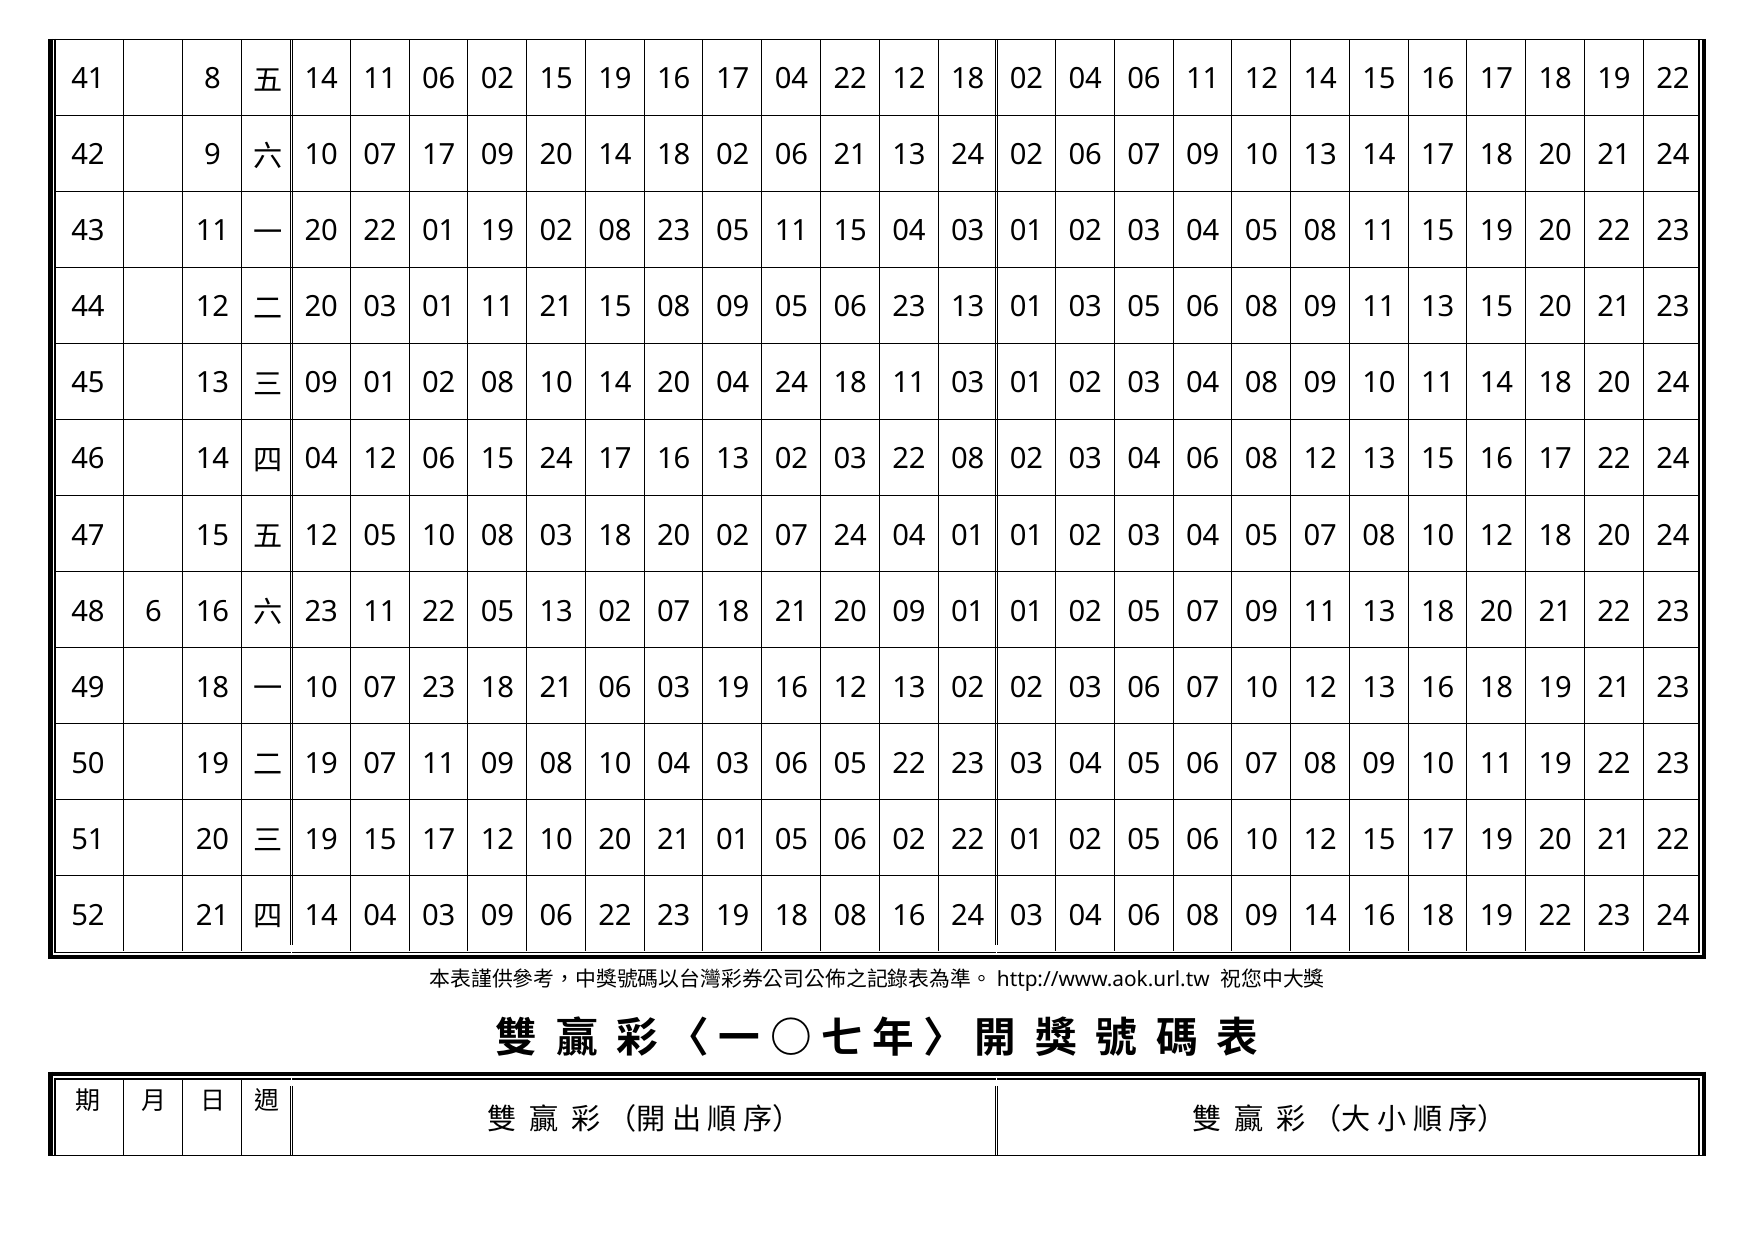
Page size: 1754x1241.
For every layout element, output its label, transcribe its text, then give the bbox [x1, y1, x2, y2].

table_cell 15 [1467, 268, 1525, 343]
table_cell 11 [351, 572, 409, 647]
table_cell 05 [1115, 724, 1173, 799]
table_cell 11 [762, 192, 820, 267]
table_cell 16 [1409, 40, 1466, 115]
table_cell 23 [1644, 268, 1698, 343]
table_cell 12 [1291, 648, 1349, 723]
table_cell 22 [410, 572, 467, 647]
table_cell 22 [1644, 800, 1698, 875]
table_cell 13 [880, 116, 938, 191]
table_cell 13 [1409, 268, 1466, 343]
table_cell 03 [998, 724, 1055, 799]
table_cell 08 [1350, 496, 1408, 571]
table_cell 05 [821, 724, 879, 799]
table_cell 11 [410, 724, 467, 799]
table_cell 04 [1056, 724, 1114, 799]
table_cell 04 [1056, 876, 1114, 951]
table_cell 21 [1526, 572, 1584, 647]
table_cell 一 [242, 192, 290, 267]
table_cell 43 [56, 192, 123, 267]
table_cell 14 [1291, 876, 1349, 951]
table_cell 16 [183, 572, 241, 647]
table_cell 07 [351, 724, 409, 799]
table_cell 19 [1467, 876, 1525, 951]
table_cell 六 [242, 572, 290, 647]
table_cell 19 [1526, 648, 1584, 723]
table_cell 24 [1644, 344, 1698, 419]
table_cell 06 [586, 648, 644, 723]
table_cell 21 [645, 800, 702, 875]
table_cell [124, 420, 182, 495]
table_cell 18 [1467, 116, 1525, 191]
table_cell 14 [586, 116, 644, 191]
table_cell 14 [292, 876, 350, 951]
table_cell 8 [183, 40, 241, 115]
table_cell 09 [1350, 724, 1408, 799]
table_cell 07 [1115, 116, 1173, 191]
table_cell 10 [1409, 724, 1466, 799]
table_cell 08 [1291, 192, 1349, 267]
table_cell 03 [703, 724, 761, 799]
table_cell 22 [880, 724, 938, 799]
table_cell 03 [1115, 496, 1173, 571]
table_cell 13 [1350, 420, 1408, 495]
table_cell 01 [998, 268, 1055, 343]
table_cell 01 [703, 800, 761, 875]
table_cell 15 [1350, 800, 1408, 875]
table_cell 05 [762, 800, 820, 875]
table_cell 19 [183, 724, 241, 799]
table_cell 14 [293, 40, 350, 115]
table_cell 02 [998, 116, 1055, 191]
table_cell 20 [821, 572, 879, 647]
table_cell 一 [242, 648, 290, 723]
table_cell 10 [1232, 648, 1290, 723]
table_cell 16 [645, 40, 702, 115]
table_cell 10 [1232, 800, 1290, 875]
table_cell 10 [586, 724, 644, 799]
table_cell 17 [1409, 116, 1466, 191]
table_cell 01 [998, 496, 1055, 571]
table_cell 09 [1174, 116, 1231, 191]
table_cell 04 [1056, 40, 1114, 115]
table_cell 15 [351, 800, 409, 875]
table_cell 21 [183, 876, 241, 951]
table_cell 21 [1585, 800, 1643, 875]
table_cell 11 [468, 268, 526, 343]
table_cell 07 [762, 496, 820, 571]
table_cell 01 [939, 572, 995, 647]
table_cell 20 [1526, 268, 1584, 343]
table_cell 06 [1174, 800, 1231, 875]
table_cell 20 [645, 344, 702, 419]
table_cell 22 [351, 192, 409, 267]
table_cell 24 [939, 876, 997, 951]
table_cell 03 [351, 268, 409, 343]
table_cell 03 [645, 648, 702, 723]
table_cell 12 [293, 496, 350, 571]
table_cell 17 [1409, 800, 1466, 875]
table_cell 24 [1644, 876, 1698, 951]
table_cell 16 [645, 420, 702, 495]
table_cell 04 [351, 876, 409, 951]
table_cell 19 [1526, 724, 1584, 799]
table_cell 51 [56, 800, 123, 875]
table_cell 13 [1350, 648, 1408, 723]
table_cell 21 [821, 116, 879, 191]
table_cell 24 [821, 496, 879, 571]
table_cell 11 [183, 192, 241, 267]
table_cell 04 [1115, 420, 1173, 495]
table_cell 15 [527, 40, 585, 115]
table_cell 23 [1644, 572, 1698, 647]
table_cell 四 [242, 420, 290, 495]
table_cell 11 [1350, 268, 1408, 343]
table_cell 08 [468, 496, 526, 571]
table_cell 20 [1585, 344, 1643, 419]
table_cell 21 [1585, 268, 1643, 343]
table_cell 06 [410, 420, 467, 495]
table_cell [124, 496, 182, 571]
table_cell 12 [1232, 40, 1290, 115]
table_cell 13 [1291, 116, 1349, 191]
table_cell 09 [468, 116, 526, 191]
table_cell 11 [351, 40, 409, 115]
table_cell 02 [527, 192, 585, 267]
table_cell 20 [1526, 192, 1584, 267]
table_cell 03 [1056, 420, 1114, 495]
table_cell [124, 344, 182, 419]
table_cell 04 [762, 40, 820, 115]
table_cell 04 [1174, 192, 1231, 267]
table_cell 六 [242, 116, 290, 191]
table_cell [124, 268, 182, 343]
table_cell 12 [821, 648, 879, 723]
table_cell 03 [1056, 648, 1114, 723]
table_cell 09 [468, 724, 526, 799]
table_cell 18 [1409, 572, 1466, 647]
table_cell 03 [939, 192, 995, 267]
table_cell 20 [183, 800, 241, 875]
table_cell 06 [410, 40, 467, 115]
table_cell 24 [1644, 116, 1698, 191]
table_cell 02 [1056, 572, 1114, 647]
table_cell 08 [939, 420, 995, 495]
table_cell 07 [1174, 572, 1231, 647]
table_cell 03 [1056, 268, 1114, 343]
table_cell 42 [56, 116, 123, 191]
table_cell 21 [527, 648, 585, 723]
table_cell 12 [1467, 496, 1525, 571]
table_cell [124, 876, 182, 951]
table_cell 22 [1585, 724, 1643, 799]
table_cell 22 [821, 40, 879, 115]
table_cell 18 [586, 496, 644, 571]
table_cell 24 [1644, 420, 1698, 495]
table_cell 23 [1644, 724, 1698, 799]
table_cell 05 [1115, 572, 1173, 647]
table_cell 13 [183, 344, 241, 419]
table_cell 01 [351, 344, 409, 419]
table_cell 二 [242, 268, 290, 343]
table_cell 19 [293, 800, 350, 875]
table_cell 06 [821, 268, 879, 343]
table_cell 22 [586, 876, 644, 951]
table_cell 06 [762, 116, 820, 191]
table_cell 04 [880, 192, 938, 267]
table_cell 01 [998, 344, 1055, 419]
table_cell 08 [586, 192, 644, 267]
table_cell 22 [1585, 192, 1643, 267]
table_cell 20 [293, 268, 350, 343]
table_cell 18 [762, 876, 820, 951]
table_cell 52 [56, 876, 123, 951]
table_cell 17 [1467, 40, 1525, 115]
table_cell 16 [1409, 648, 1466, 723]
table_cell 02 [703, 116, 761, 191]
table_cell 06 [1056, 116, 1114, 191]
table_cell 01 [998, 192, 1055, 267]
table_cell 01 [939, 496, 995, 571]
table_cell 15 [468, 420, 526, 495]
table_cell 12 [880, 40, 938, 115]
table_cell 09 [1291, 344, 1349, 419]
table_cell 07 [351, 116, 409, 191]
table_cell 22 [1585, 572, 1643, 647]
table_cell 15 [586, 268, 644, 343]
table_cell 07 [1174, 648, 1231, 723]
table_cell 14 [183, 420, 241, 495]
table_cell 16 [1467, 420, 1525, 495]
table_cell 五 [242, 40, 290, 115]
table_cell 24 [762, 344, 820, 419]
table_cell 15 [1409, 420, 1466, 495]
table_cell 02 [998, 420, 1055, 495]
table_cell 24 [1644, 496, 1698, 571]
table_cell 06 [1115, 876, 1173, 951]
table_cell 21 [762, 572, 820, 647]
table_cell 08 [645, 268, 702, 343]
table_cell 03 [997, 876, 1055, 951]
table_cell 19 [586, 40, 644, 115]
table_cell 02 [998, 40, 1055, 115]
table_cell 三 [242, 800, 290, 875]
table_header 週 [242, 1076, 292, 1154]
table_cell 04 [880, 496, 938, 571]
table_cell 01 [410, 192, 467, 267]
table_cell 19 [1467, 192, 1525, 267]
table_cell 13 [939, 268, 995, 343]
text 雙 贏 彩 〈 一 ○ 七 年 〉 開 獎 號 碼 表 [35, 997, 1718, 1072]
table_cell 17 [1526, 420, 1584, 495]
table_cell 10 [293, 648, 350, 723]
table_cell 09 [293, 344, 350, 419]
table_cell 6 [124, 572, 182, 647]
table_cell 02 [586, 572, 644, 647]
table_cell 20 [1526, 800, 1584, 875]
table_cell 21 [1585, 116, 1643, 191]
table_cell 23 [1644, 192, 1698, 267]
table_cell 06 [762, 724, 820, 799]
table_cell 06 [527, 876, 585, 951]
table_cell 17 [410, 116, 467, 191]
table_cell 20 [1526, 116, 1584, 191]
table_cell 04 [1174, 344, 1231, 419]
table_cell 10 [527, 344, 585, 419]
table_cell 12 [1291, 800, 1349, 875]
table_cell 49 [56, 648, 123, 723]
table_cell 18 [939, 40, 995, 115]
table_cell [124, 116, 182, 191]
table_cell 18 [703, 572, 761, 647]
table_cell 02 [1056, 800, 1114, 875]
table_cell [124, 800, 182, 875]
table_cell 19 [703, 876, 761, 951]
table_cell 18 [1526, 496, 1584, 571]
table_cell 10 [1350, 344, 1408, 419]
table_cell 22 [1526, 876, 1584, 951]
table_cell 17 [703, 40, 761, 115]
table_cell 18 [1409, 876, 1466, 951]
table_cell 19 [293, 724, 350, 799]
table_cell 23 [880, 268, 938, 343]
table_cell 02 [468, 40, 526, 115]
table_cell 18 [821, 344, 879, 419]
table_cell 06 [1174, 420, 1231, 495]
table_cell 05 [351, 496, 409, 571]
table_cell 08 [821, 876, 879, 951]
table_cell 01 [998, 572, 1055, 647]
table_cell 11 [1174, 40, 1231, 115]
table_cell 23 [939, 724, 995, 799]
table_cell 15 [1350, 40, 1408, 115]
table_cell 二 [242, 724, 290, 799]
table_cell 20 [1585, 496, 1643, 571]
table_cell 11 [1467, 724, 1525, 799]
table_cell 04 [645, 724, 702, 799]
table_cell 04 [293, 420, 350, 495]
table_cell 05 [468, 572, 526, 647]
table_cell 16 [880, 876, 938, 951]
table_cell 02 [703, 496, 761, 571]
table_cell 09 [703, 268, 761, 343]
table_cell 16 [1350, 876, 1408, 951]
table_cell 45 [56, 344, 123, 419]
table_cell 02 [410, 344, 467, 419]
table_cell 24 [939, 116, 995, 191]
table_cell 01 [410, 268, 467, 343]
table_cell 09 [880, 572, 938, 647]
table_cell 03 [1115, 192, 1173, 267]
table_cell 05 [762, 268, 820, 343]
table_cell 50 [56, 724, 123, 799]
table_cell 20 [586, 800, 644, 875]
text 本表謹供參考，中獎號碼以台灣彩券公司公佈之記錄表為準。 http://www.aok.url.tw 祝您中大獎 [35, 959, 1718, 997]
table_cell 03 [821, 420, 879, 495]
table_cell 22 [880, 420, 938, 495]
table_cell 07 [1232, 724, 1290, 799]
table_cell 14 [586, 344, 644, 419]
table_cell 12 [351, 420, 409, 495]
table_cell 20 [527, 116, 585, 191]
table_cell 06 [821, 800, 879, 875]
table_cell 20 [293, 192, 350, 267]
table_header 雙 贏 彩 （大 小 順 序） [997, 1080, 1698, 1154]
table_cell 46 [56, 420, 123, 495]
table_cell 13 [1350, 572, 1408, 647]
table_cell 10 [293, 116, 350, 191]
table_cell 07 [1291, 496, 1349, 571]
table_cell 19 [468, 192, 526, 267]
table_cell 23 [645, 192, 702, 267]
table_cell 21 [1585, 648, 1643, 723]
table_cell 08 [1174, 876, 1231, 951]
table_cell [124, 192, 182, 267]
table_cell 05 [1115, 800, 1173, 875]
table_cell 23 [1585, 876, 1643, 951]
table_cell 20 [1467, 572, 1525, 647]
table_cell 03 [1115, 344, 1173, 419]
table_cell 08 [527, 724, 585, 799]
table_cell 03 [939, 344, 995, 419]
table_cell 22 [939, 800, 995, 875]
table_cell 02 [1056, 344, 1114, 419]
table_header 月 [124, 1080, 182, 1154]
table_cell 02 [998, 648, 1055, 723]
table_cell 五 [242, 496, 290, 571]
table_cell 23 [410, 648, 467, 723]
table_cell 02 [1056, 496, 1114, 571]
table_header 雙 贏 彩 （開 出 順 序） [292, 1076, 997, 1154]
table_cell 06 [1174, 268, 1231, 343]
table_cell 01 [998, 800, 1055, 875]
table_cell 05 [1232, 496, 1290, 571]
table_cell 三 [242, 344, 290, 419]
table_cell 08 [1232, 268, 1290, 343]
table_cell [124, 724, 182, 799]
table_cell 06 [1115, 648, 1173, 723]
table_cell 44 [56, 268, 123, 343]
table_cell 23 [293, 572, 350, 647]
table_cell 02 [880, 800, 938, 875]
table_cell 14 [1467, 344, 1525, 419]
table_cell 10 [410, 496, 467, 571]
table_cell 21 [527, 268, 585, 343]
table_cell 13 [703, 420, 761, 495]
table_cell 20 [645, 496, 702, 571]
table_cell 08 [1232, 344, 1290, 419]
table_cell 03 [527, 496, 585, 571]
table_cell 22 [1585, 420, 1643, 495]
table_cell 四 [242, 876, 292, 951]
table_cell 12 [183, 268, 241, 343]
table_cell 22 [1644, 40, 1698, 115]
table_cell 08 [468, 344, 526, 419]
table_cell 17 [410, 800, 467, 875]
table_cell 19 [703, 648, 761, 723]
table_cell 19 [1467, 800, 1525, 875]
table_cell [124, 648, 182, 723]
table_cell 19 [1585, 40, 1643, 115]
table_cell 07 [645, 572, 702, 647]
table_cell 15 [183, 496, 241, 571]
table_cell 10 [527, 800, 585, 875]
table_header 期 [56, 1080, 123, 1154]
table_cell 11 [880, 344, 938, 419]
table_cell 9 [183, 116, 241, 191]
table_cell 15 [1409, 192, 1466, 267]
table_cell 09 [468, 876, 526, 951]
table_cell 12 [468, 800, 526, 875]
table_cell 07 [351, 648, 409, 723]
table_cell 12 [1291, 420, 1349, 495]
table_cell 23 [645, 876, 702, 951]
table_cell 08 [1291, 724, 1349, 799]
table_cell 13 [880, 648, 938, 723]
table_cell 16 [762, 648, 820, 723]
table_cell 05 [1232, 192, 1290, 267]
table_cell 05 [1115, 268, 1173, 343]
table_cell 14 [1291, 40, 1349, 115]
table_cell 18 [183, 648, 241, 723]
table_cell 09 [1232, 876, 1290, 951]
table_cell 48 [56, 572, 123, 647]
table_cell 15 [821, 192, 879, 267]
table_cell 02 [762, 420, 820, 495]
table_cell 09 [1291, 268, 1349, 343]
table_cell 17 [586, 420, 644, 495]
table_cell 03 [410, 876, 467, 951]
table_cell 41 [56, 40, 123, 115]
table_cell 18 [645, 116, 702, 191]
table_cell 11 [1409, 344, 1466, 419]
table_cell 05 [703, 192, 761, 267]
table_cell 02 [939, 648, 995, 723]
table_cell 09 [1232, 572, 1290, 647]
table_cell 02 [1056, 192, 1114, 267]
table_cell 11 [1350, 192, 1408, 267]
table_cell 04 [703, 344, 761, 419]
table_cell 06 [1115, 40, 1173, 115]
table_cell [124, 40, 182, 115]
table_cell 06 [1174, 724, 1231, 799]
table_cell 10 [1232, 116, 1290, 191]
table_cell 13 [527, 572, 585, 647]
table_cell 14 [1350, 116, 1408, 191]
table_cell 23 [1644, 648, 1698, 723]
table_cell 18 [1467, 648, 1525, 723]
table_cell 08 [1232, 420, 1290, 495]
table_header 日 [183, 1080, 241, 1154]
table_cell 24 [527, 420, 585, 495]
table_cell 04 [1174, 496, 1231, 571]
table_cell 18 [468, 648, 526, 723]
table_cell 11 [1291, 572, 1349, 647]
table_cell 18 [1526, 40, 1584, 115]
table_cell 10 [1409, 496, 1466, 571]
table_cell 47 [56, 496, 123, 571]
table_cell 18 [1526, 344, 1584, 419]
